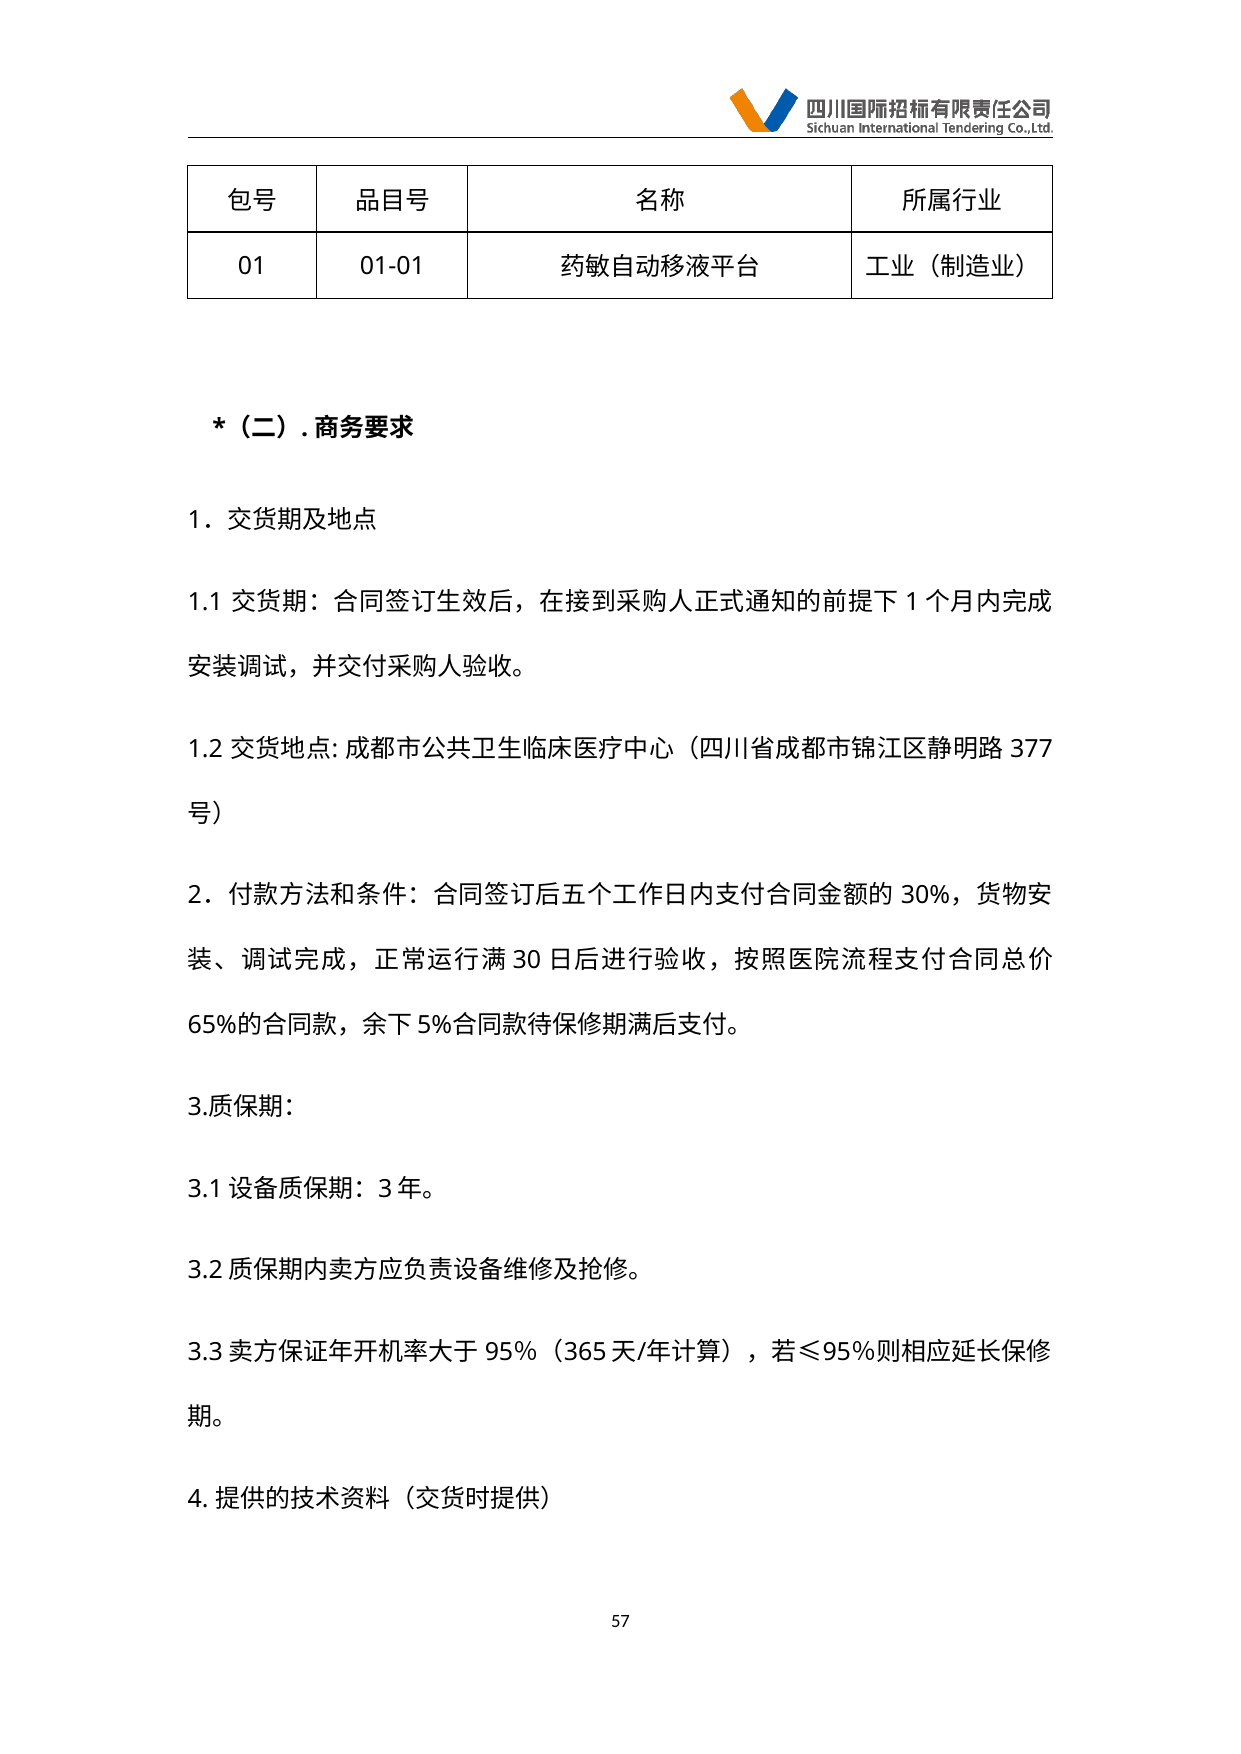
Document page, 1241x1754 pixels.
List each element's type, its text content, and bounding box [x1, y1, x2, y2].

table_cell 01-01 [317, 233, 467, 297]
text 3.1设备质保期：3年。 [187, 1154, 1053, 1219]
text 4. 提供的技术资料（交货时提供） [187, 1464, 1053, 1529]
subtitle *（二）. 商务要求 [187, 393, 1053, 458]
text 3.质保期： [187, 1072, 1053, 1137]
text 3.2质保期内卖方应负责设备维修及抢修。 [187, 1235, 1053, 1300]
table_header 名称 [468, 166, 851, 231]
table_header 包号 [188, 166, 316, 231]
table_cell 01 [188, 233, 316, 297]
text 1.2 交货地点: 成都市公共卫生临床医疗中心（四川省成都市锦江区静明路377号） [187, 714, 1053, 844]
text 1.1 交货期：合同签订生效后，在接到采购人正式通知的前提下1个月内完成安装调试，并交付采购人验收。 [187, 567, 1053, 697]
text 2．付款方法和条件：合同签订后五个工作日内支付合同金额的30%，货物安装、调试完成，正常运行满30日后进行验收，按照医院流程支付合同总价65%的合同款，余下5%合同款待保修期满后支付。 [187, 860, 1053, 1055]
text 1．交货期及地点 [187, 485, 1053, 550]
picture [729, 88, 1053, 135]
table_header 所属行业 [852, 166, 1052, 231]
table_cell 工业（制造业） [852, 233, 1052, 297]
table_header 品目号 [317, 166, 467, 231]
text 3.3卖方保证年开机率大于95％（365天/年计算），若≤95％则相应延长保修期。 [187, 1317, 1053, 1447]
table_cell 药敏自动移液平台 [468, 233, 851, 297]
